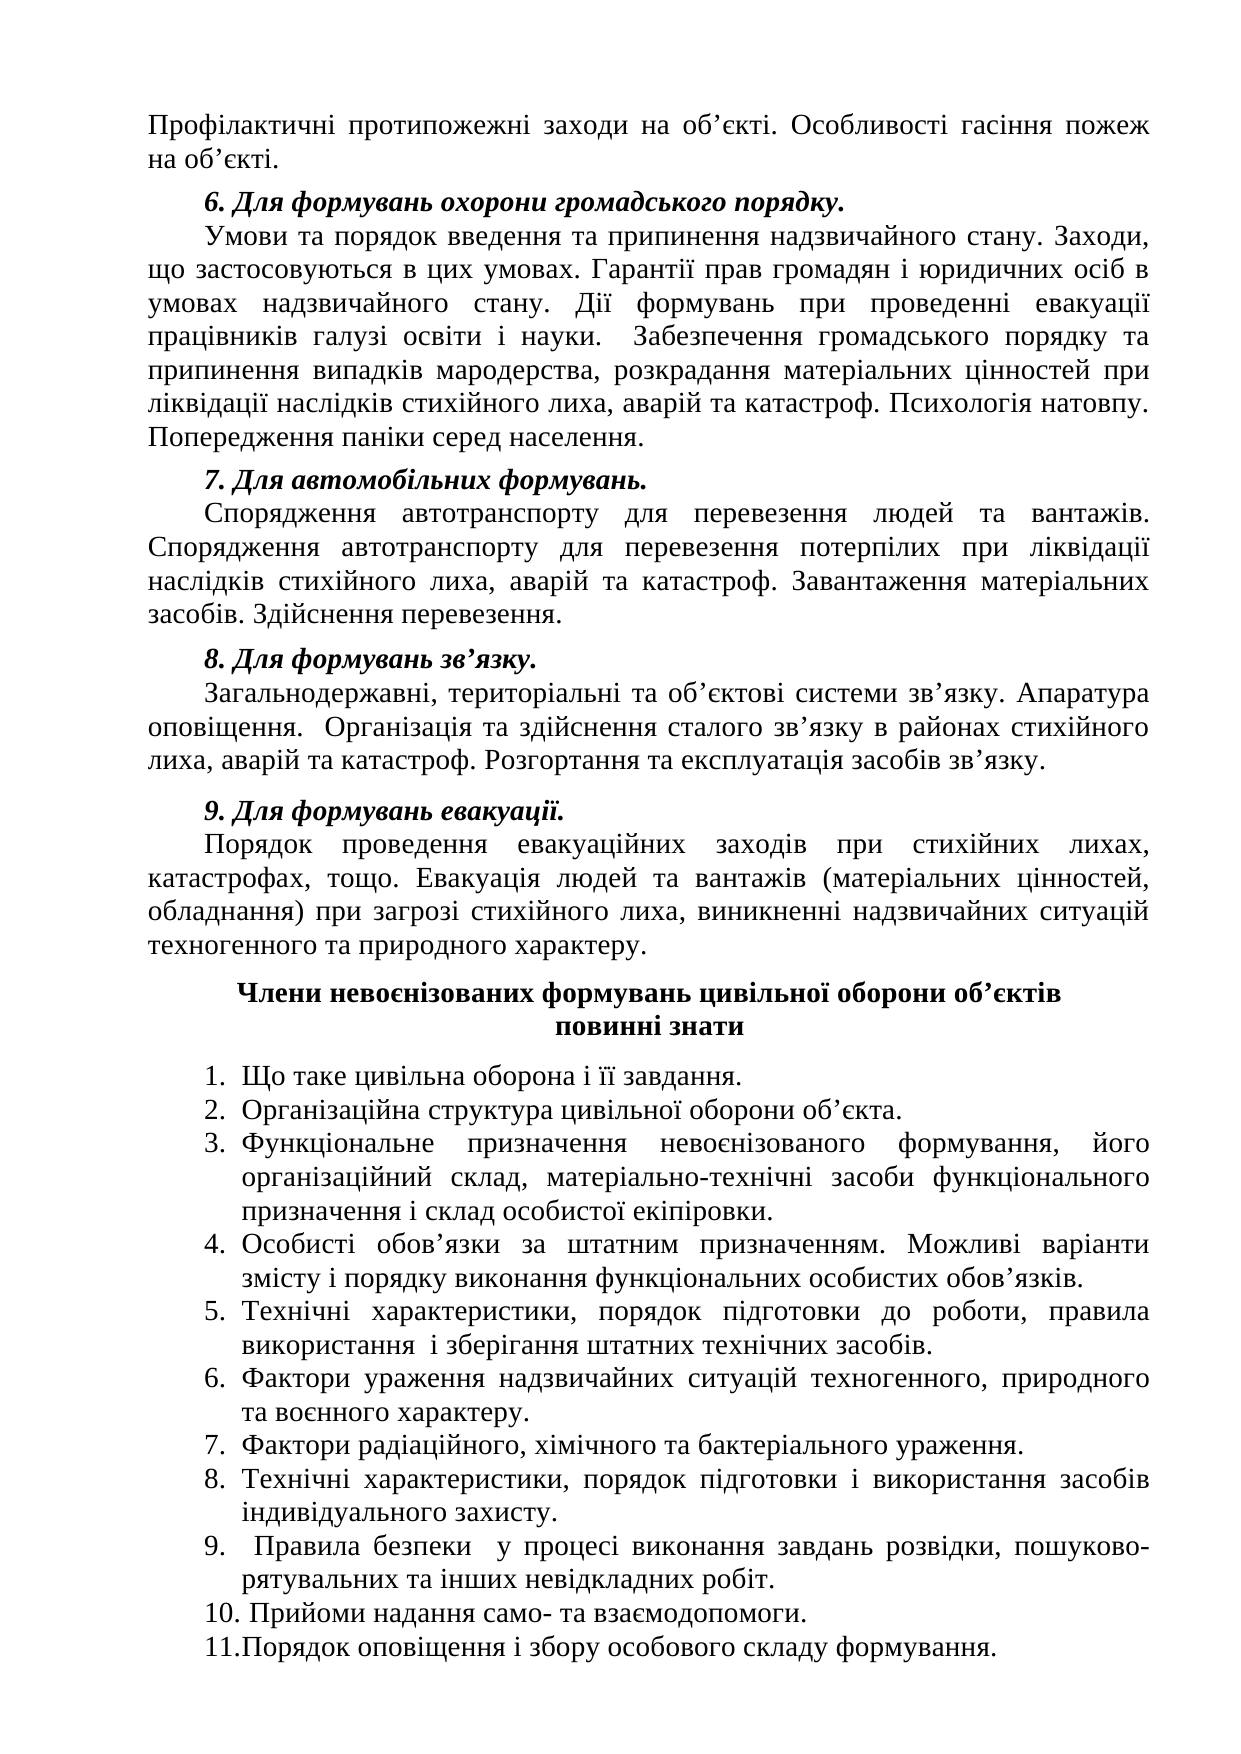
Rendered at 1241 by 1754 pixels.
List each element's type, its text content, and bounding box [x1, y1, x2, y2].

text Члени невоєнізованих формувань цивільної оборони об’єктів [148, 975, 1152, 1008]
text 9. Для формувань евакуації. [148, 793, 1152, 826]
list Порядок оповіщення і збору особового складу формування. [204, 1629, 1152, 1662]
list Фактори ураження надзвичайних ситуацій техногенного, природного та воєнного характеру. [204, 1360, 1152, 1427]
text 7. Для автомобільних формувань. [148, 462, 1152, 496]
text Спорядження автотранспорту для перевезення людей та вантажів. Спорядження автотранспорту для перевезення потерпілих при ліквідації наслідків стихійного лиха, аварій та катастроф. Завантаження матеріальних засобів. Здійснення перевезення. [148, 496, 1152, 630]
list Функціональне призначення невоєнізованого формування, його організаційний склад, матеріально-технічні засоби функціонального призначення і склад особистої екіпіровки. [204, 1126, 1152, 1226]
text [148, 107, 1152, 174]
text Загальнодержавні, територіальні та об’єктові системи зв’язку. Апаратура оповіщення. Організація та здійснення сталого зв’язку в районах стихійного лиха, аварій та катастроф. Розгортання та експлуатація засобів зв’язку. [148, 675, 1152, 776]
text повинні знати [148, 1008, 1152, 1042]
text Умови та порядок введення та припинення надзвичайного стану. Заходи, що застосовуються в цих умовах. Гарантії прав громадян і юридичних осіб в умовах надзвичайного стану. Дії формувань при проведенні евакуації працівників галузі освіти і науки. Забезпечення громадського порядку та припинення випадків мародерства, розкрадання матеріальних цінностей при ліквідації наслідків стихійного лиха, аварій та катастроф. Психологія натовпу. Попередження паніки серед населення. [148, 218, 1152, 452]
list Технічні характеристики, порядок підготовки і використання засобів індивідуального захисту. [204, 1461, 1152, 1528]
list Що таке цивільна оборона і її завдання. [204, 1058, 1152, 1092]
text 6. Для формувань охорони громадського порядку. [148, 184, 1152, 218]
list Фактори радіаційного, хімічного та бактеріального ураження. [204, 1427, 1152, 1461]
list Правила безпеки у процесі виконання завдань розвідки, пошуково-рятувальних та інших невідкладних робіт. [204, 1528, 1152, 1595]
text 8. Для формувань зв’язку. [148, 642, 1152, 675]
text Порядок проведення евакуаційних заходів при стихійних лихах, катастрофах, тощо. Евакуація людей та вантажів (матеріальних цінностей, обладнання) при загрозі стихійного лиха, виникненні надзвичайних ситуацій техногенного та природного характеру. [148, 826, 1152, 960]
list Технічні характеристики, порядок підготовки до роботи, правила використання і зберігання штатних технічних засобів. [204, 1293, 1152, 1360]
list Організаційна структура цивільної оборони об’єкта. [204, 1092, 1152, 1126]
list Особисті обов’язки за штатним призначенням. Можливі варіанти змісту і порядку виконання функціональних особистих обов’язків. [204, 1226, 1152, 1293]
list Прийоми надання само- та взаємодопомоги. [204, 1595, 1152, 1629]
